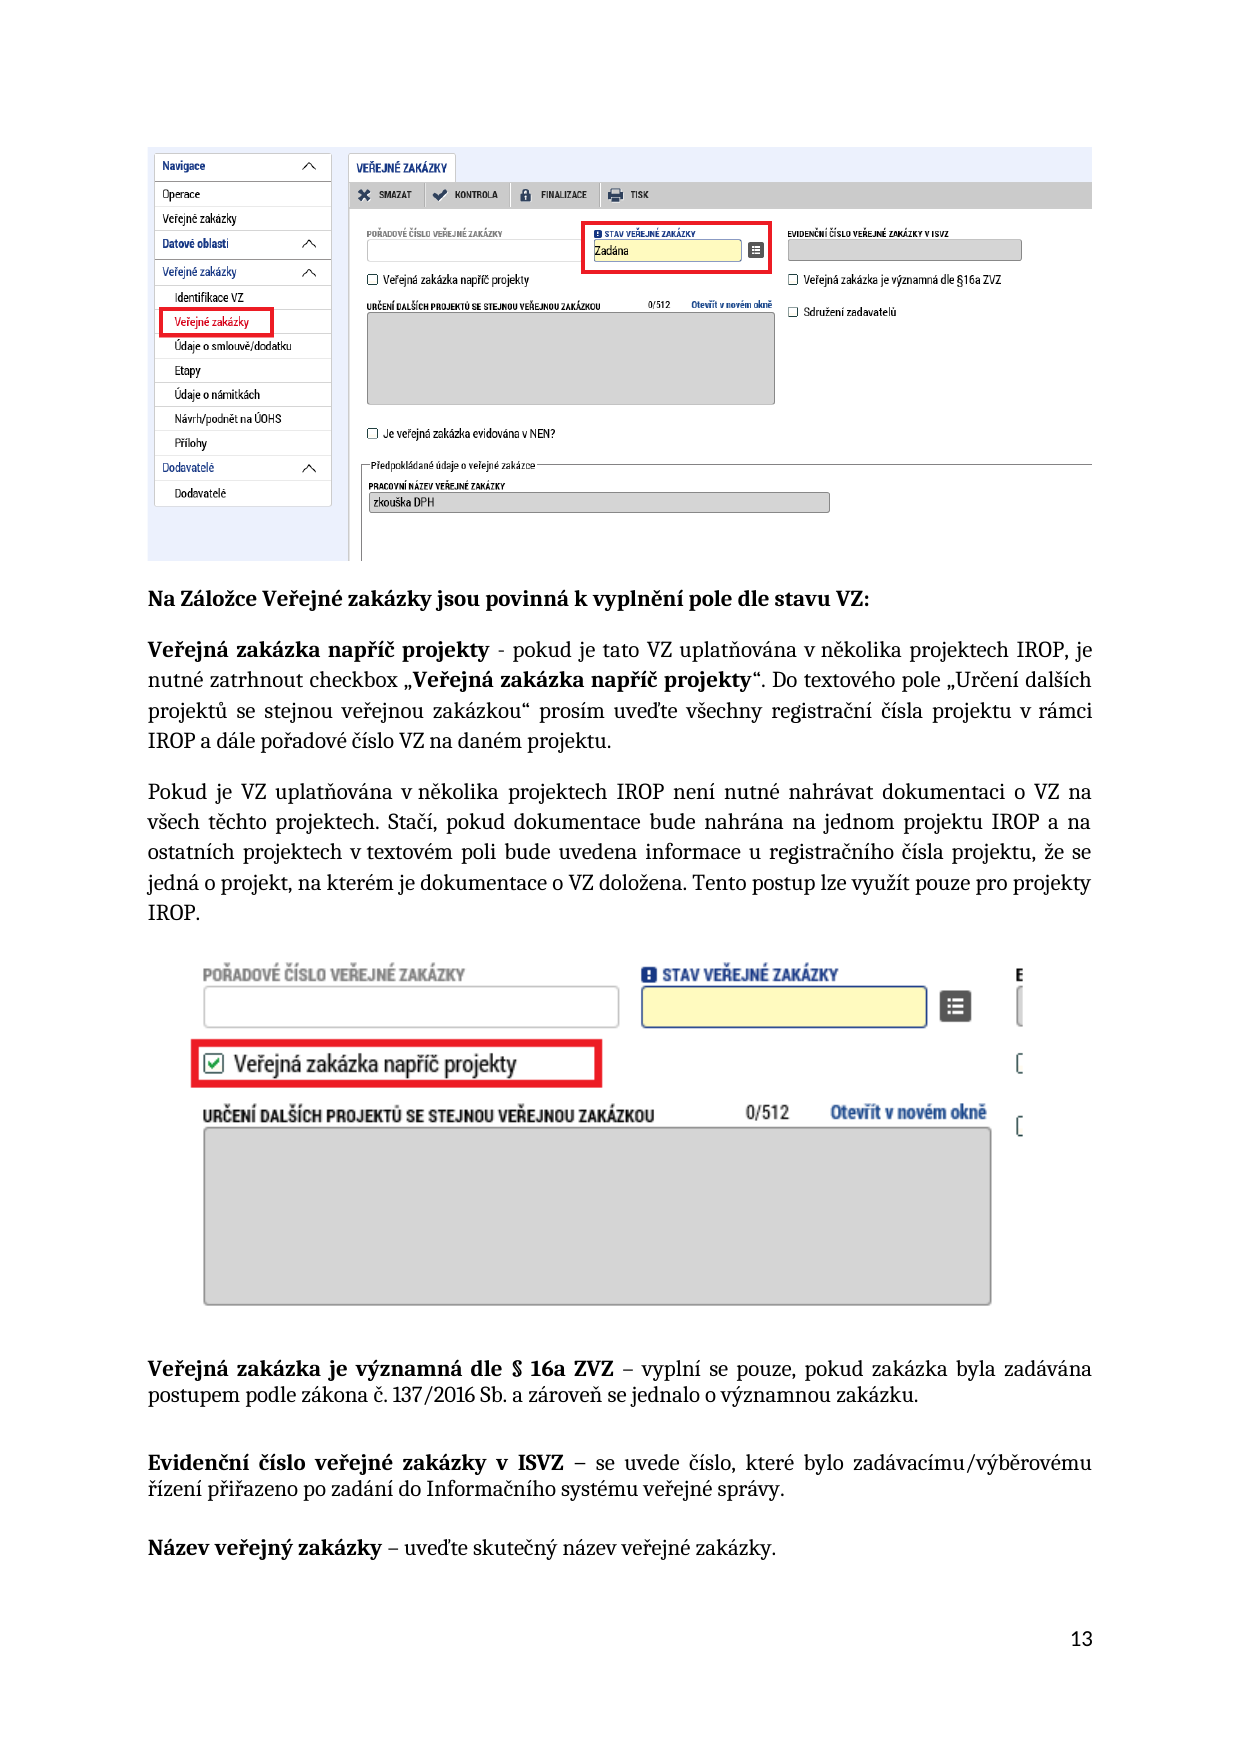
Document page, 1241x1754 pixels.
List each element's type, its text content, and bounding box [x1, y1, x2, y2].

text Pokud je VZ uplatňována v několika projektech IROP není nutné nahrávat dokumentaci o VZ na všech těchto projektech. Stačí, pokud dokumentace bude nahrána na jednom projektu IROP a na ostatních projektech v textovém poli bude uvedena informace u registračního čísla projektu, že se jedná o projekt, na kterém je dokumentace o VZ doložena. Tento postup lze využít pouze pro projekty IROP. [148, 779, 1093, 926]
text Na Záložce Veřejné zakázky jsou povinná k vyplnění pole dle stavu VZ: [148, 586, 1093, 612]
picture [185, 950, 1023, 1331]
picture [147, 147, 1092, 561]
text Název veřejný zakázky – uveďte skutečný název veřejné zakázky. [148, 1535, 1093, 1561]
text Evidenční číslo veřejné zakázky v ISVZ – se uvede číslo, které bylo zadávacímu/výběrovému řízení přiřazeno po zadání do Informačního systému veřejné správy. [148, 1447, 1093, 1502]
text Veřejná zakázka napříč projekty - pokud je tato VZ uplatňována v několika projektech IROP, je nutné zatrhnout checkbox „Veřejná zakázka napříč projekty“. Do textového pole „Určení dalších projektů se stejnou veřejnou zakázkou“ prosím uveďte všechny registrační čísla projektu v rámci IROP a dále pořadové číslo VZ na daném projektu. [148, 637, 1093, 754]
text Veřejná zakázka je významná dle § 16a ZVZ – vyplní se pouze, pokud zakázka byla zadávána postupem podle zákona č. 137/2016 Sb. a zároveň se jednalo o významnou zakázku. [148, 1356, 1093, 1408]
